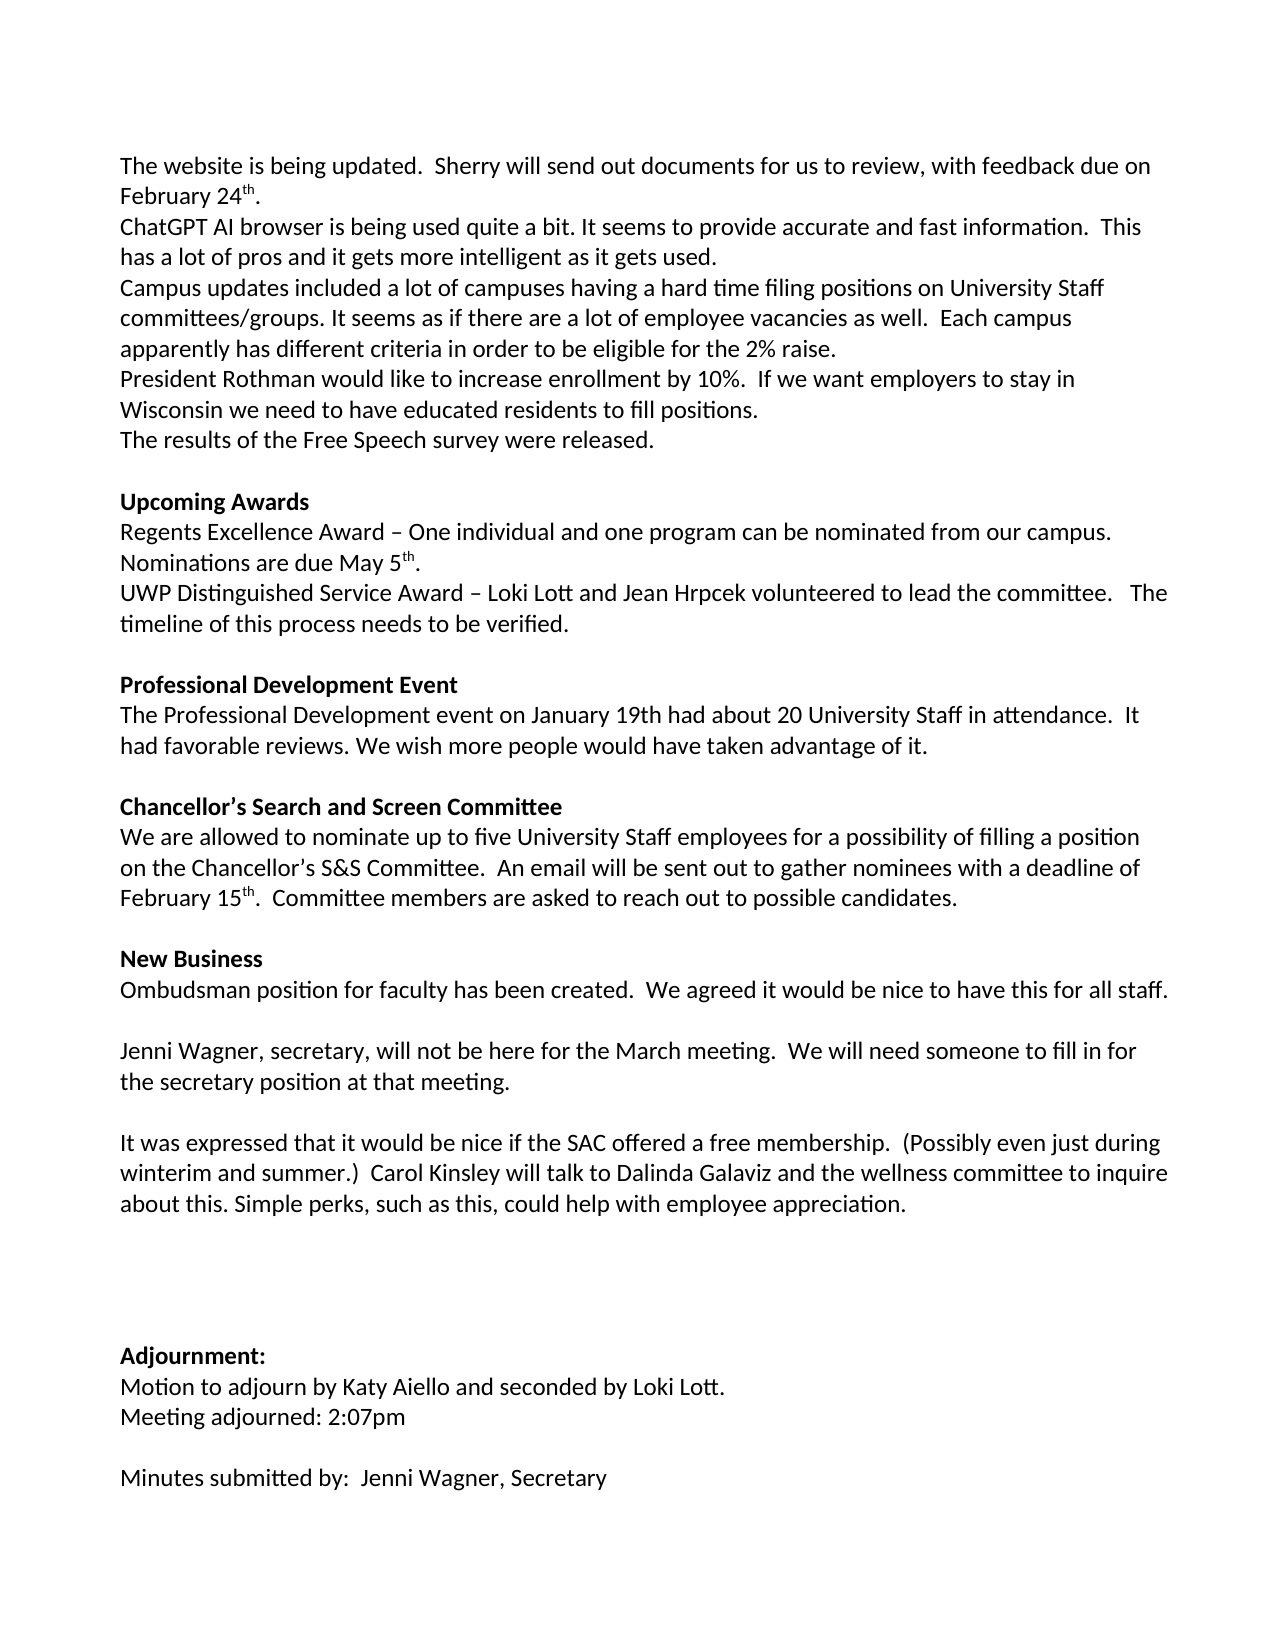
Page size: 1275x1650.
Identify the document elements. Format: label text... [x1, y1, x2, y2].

text Ombudsman position for faculty has been created. We agreed it would be nice to have this for all staff. [120, 974, 1170, 1004]
text UWP Distinguished Service Award – Loki Lott and Jean Hrpcek volunteered to lead the committee. The timeline of this process needs to be verified. [120, 577, 1170, 638]
text Minutes submitted by: Jenni Wagner, Secretary [120, 1462, 1170, 1493]
text ChatGPT AI browser is being used quite a bit. It seems to provide accurate and fast information. This has a lot of pros and it gets more intelligent as it gets used. [120, 211, 1170, 272]
text New Business [120, 943, 1170, 974]
text Campus updates included a lot of campuses having a hard time filing positions on University Staff committees/groups. It seems as if there are a lot of employee vacancies as well. Each campus apparently has different criteria in order to be eligible for the 2% raise. [120, 272, 1170, 364]
text The Professional Development event on January 19th had about 20 University Staff in attendance. It had favorable reviews. We wish more people would have taken advantage of it. [120, 699, 1170, 760]
text Upcoming Awards [120, 486, 1170, 516]
text Chancellor’s Search and Screen Committee [120, 791, 1170, 821]
text Professional Development Event [120, 669, 1170, 699]
text Jenni Wagner, secretary, will not be here for the March meeting. We will need someone to fill in for the secretary position at that meeting. [120, 1035, 1170, 1096]
text President Rothman would like to increase enrollment by 10%. If we want employers to stay in Wisconsin we need to have educated residents to fill positions. [120, 364, 1170, 425]
text We are allowed to nominate up to five University Staff employees for a possibility of filling a position on the Chancellor’s S&S Committee. An email will be sent out to gather nominees with a deadline of February 15th. Committee members are asked to reach out to possible candidates. [120, 821, 1170, 913]
text It was expressed that it would be nice if the SAC offered a free membership. (Possibly even just during winterim and summer.) Carol Kinsley will talk to Dalinda Galaviz and the wellness committee to inquire about this. Simple perks, such as this, could help with employee appreciation. [120, 1127, 1170, 1218]
text Adjournment: [120, 1340, 1170, 1371]
text Meeting adjourned: 2:07pm [120, 1401, 1170, 1432]
text The results of the Free Speech survey were released. [120, 425, 1170, 455]
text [120, 150, 1170, 211]
text Motion to adjourn by Katy Aiello and seconded by Loki Lott. [120, 1371, 1170, 1401]
text Regents Excellence Award – One individual and one program can be nominated from our campus. Nominations are due May 5th. [120, 516, 1170, 577]
